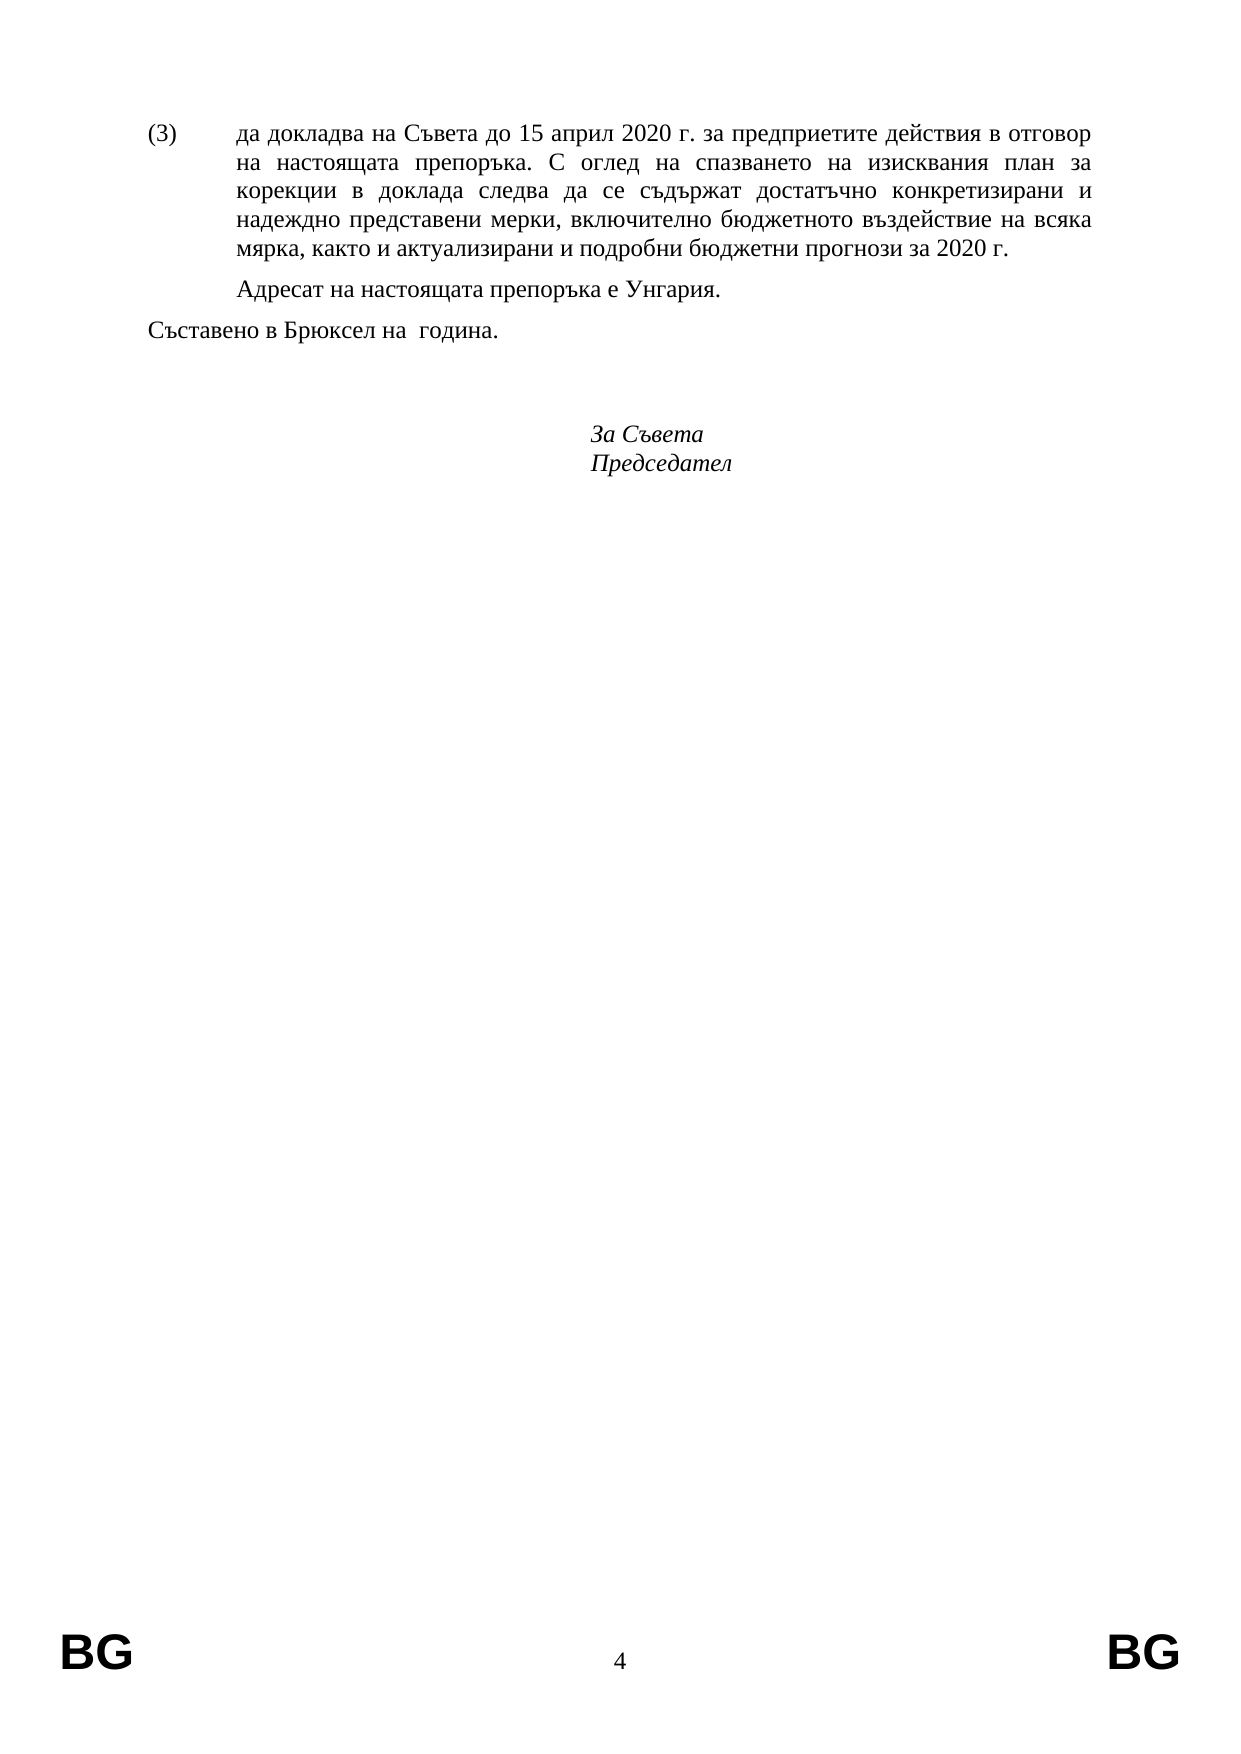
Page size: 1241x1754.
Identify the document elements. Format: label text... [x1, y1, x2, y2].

text За Съвета [148, 419, 1093, 448]
text Председател [148, 448, 1093, 477]
text Адресат на настоящата препоръка е Унгария. [161, 274, 1093, 303]
text Съставено в Брюксел на година. [148, 316, 1093, 344]
text (3) да докладва на Съвета до 15 април 2020 г. за предприетите действия в отговор на настоящата препоръка. С оглед на спазването на изисквания план за корекции в доклада следва да се съдържат достатъчно конкретизирани и надеждно представени мерки, включително бюджетното въздействие на всяка мярка, както и актуализирани и подробни бюджетни прогнози за 2020 г. [148, 118, 1093, 262]
